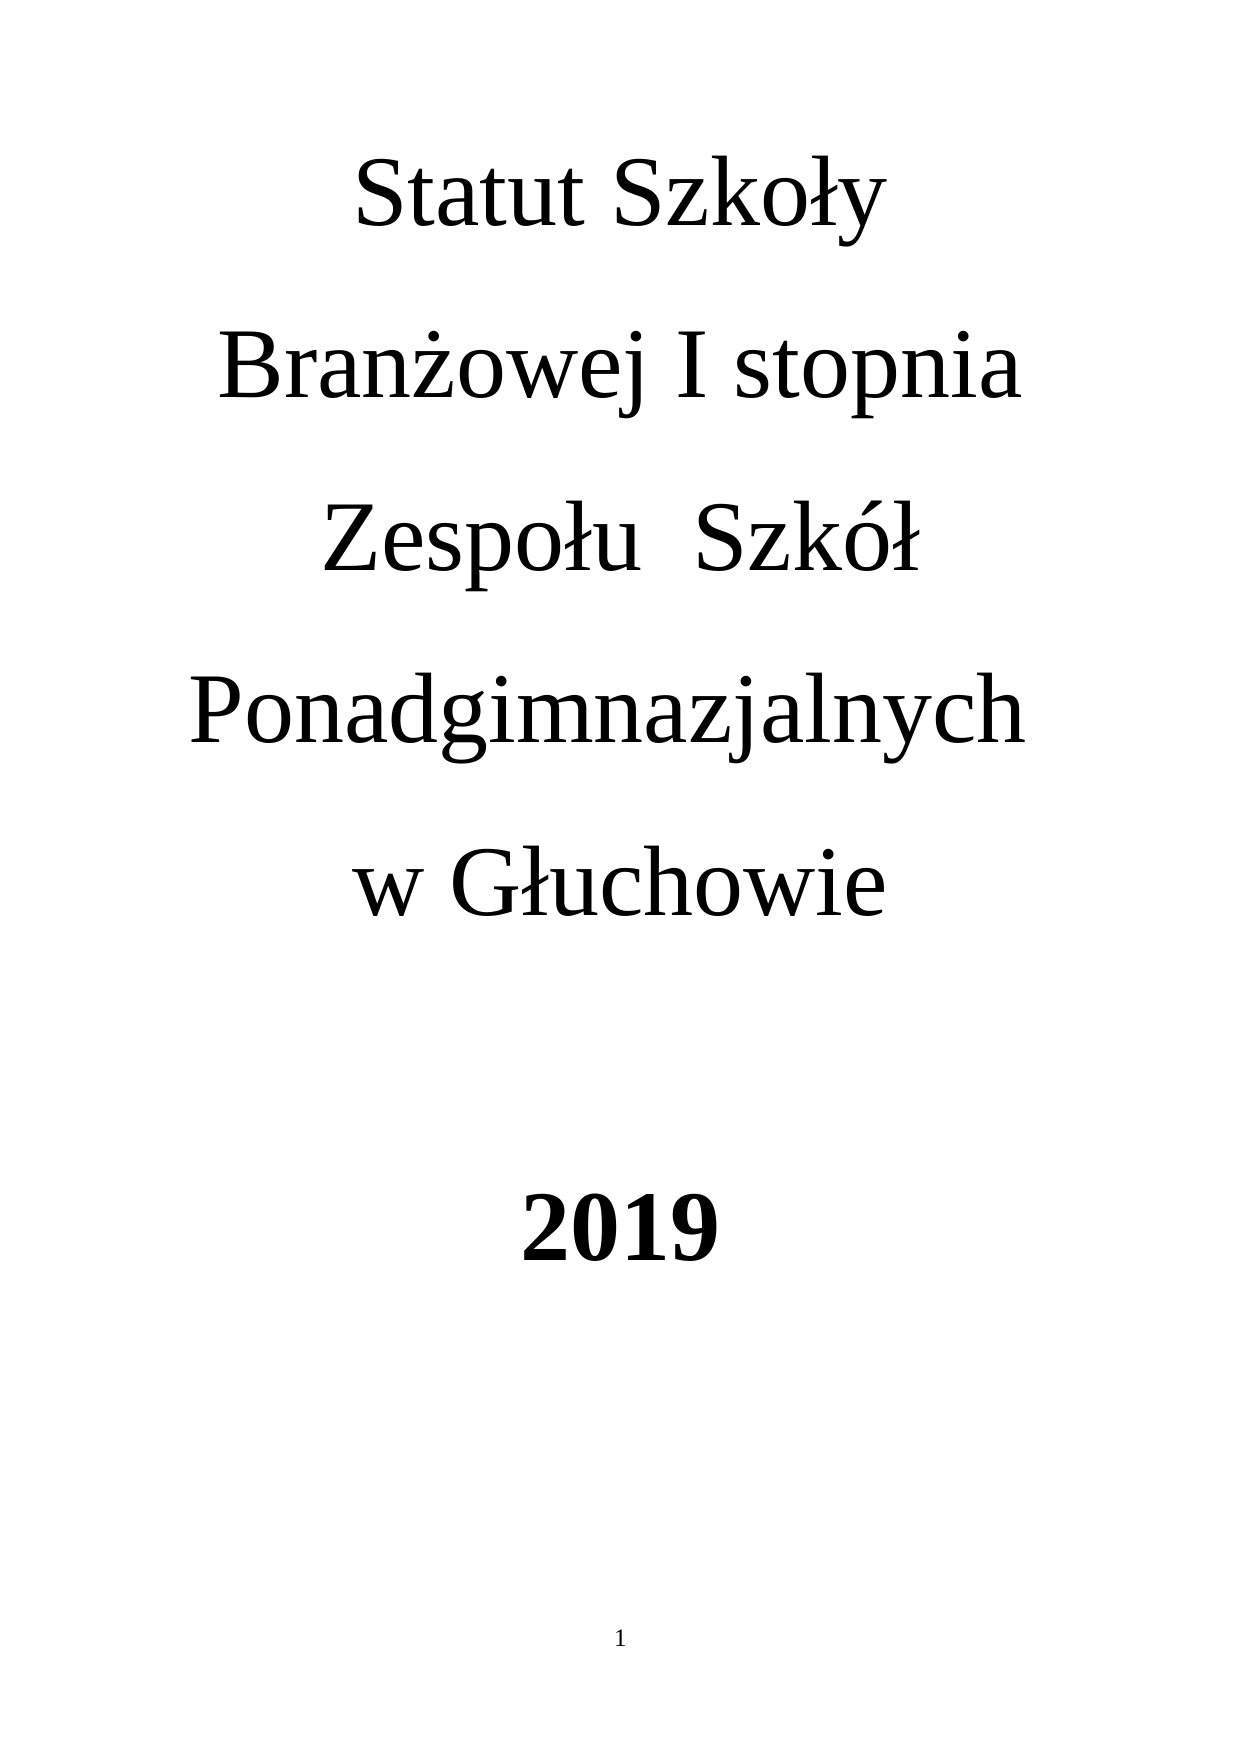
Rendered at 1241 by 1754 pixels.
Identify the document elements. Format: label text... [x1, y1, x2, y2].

text Statut Szkoły Branżowej I stopnia Zespołu Szkół Ponadgimnazjalnych w Głuchowie [89, 132, 1152, 937]
text 2019 [89, 1167, 1152, 1282]
